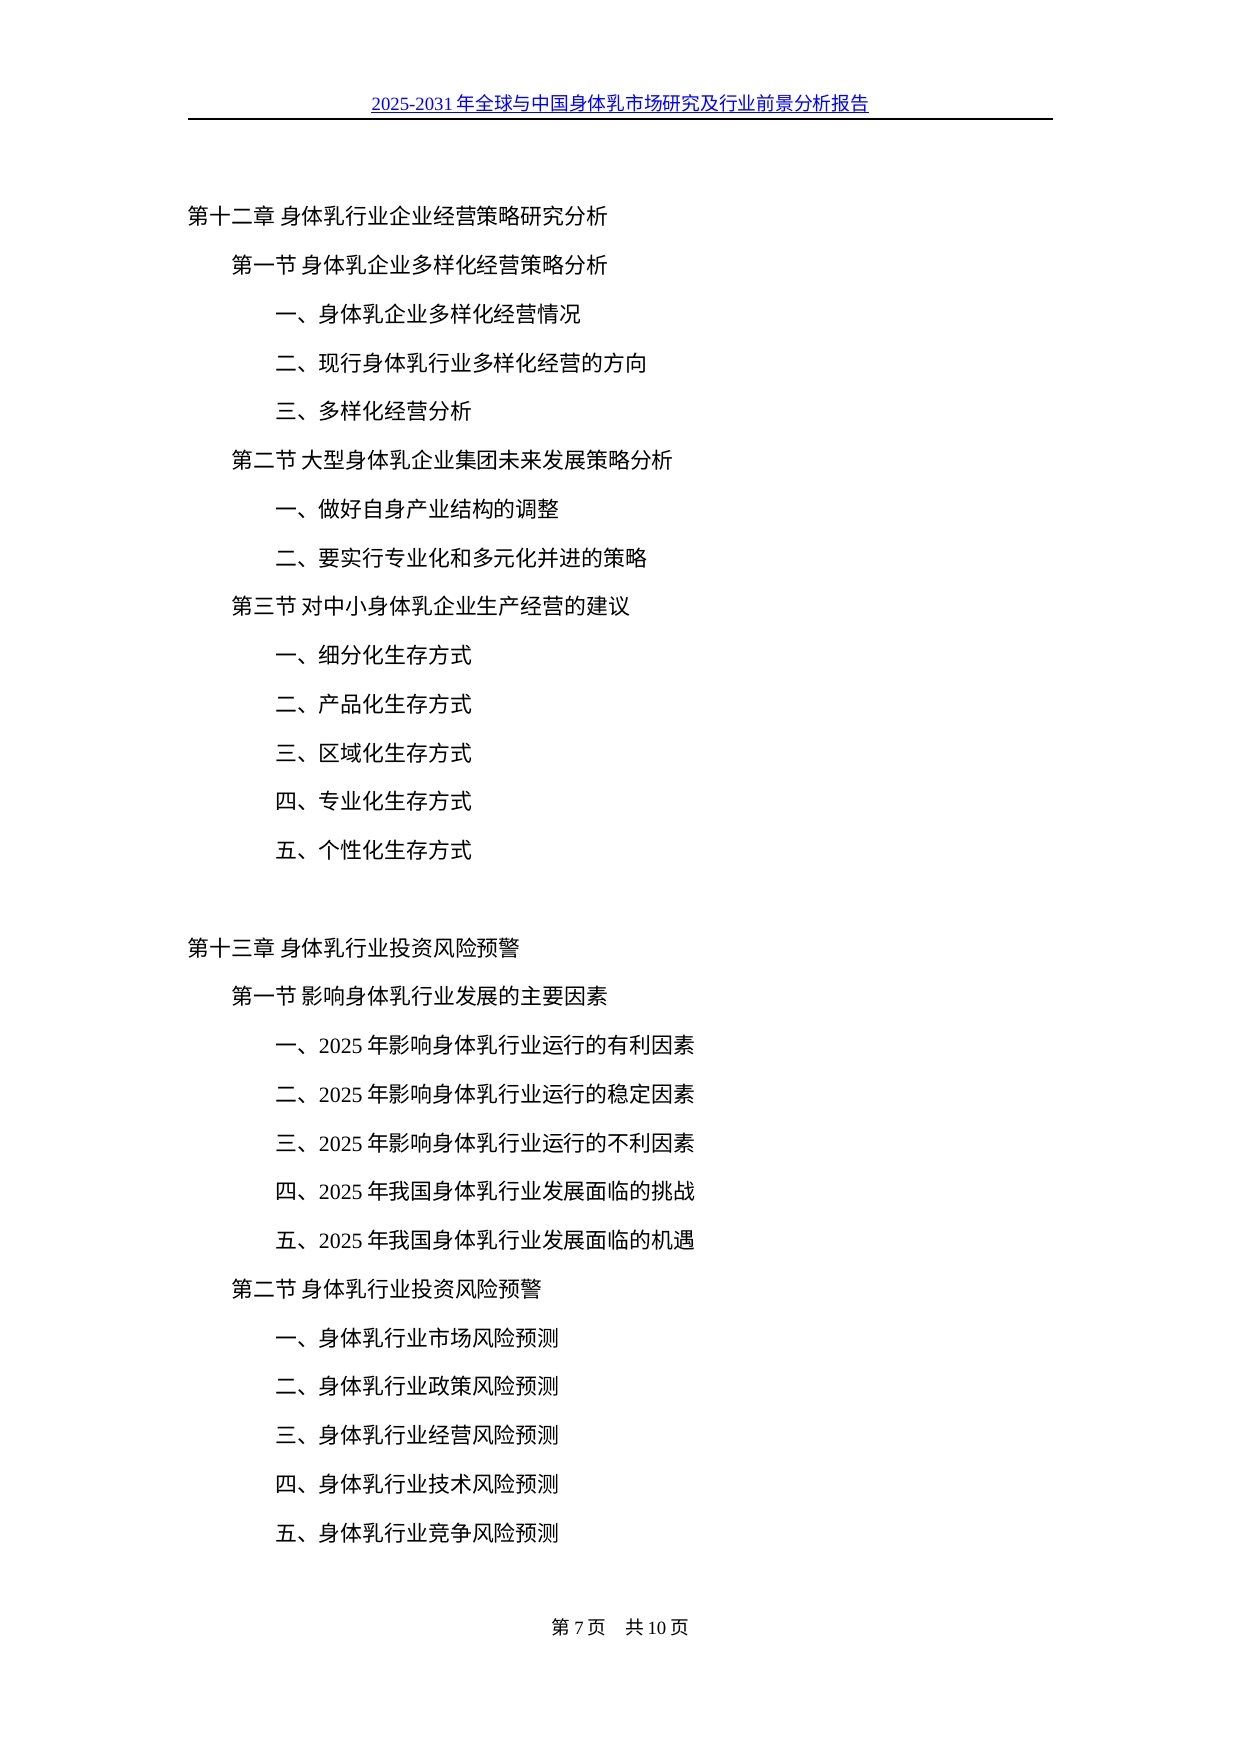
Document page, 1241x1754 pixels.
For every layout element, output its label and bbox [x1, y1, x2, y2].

text [187, 150, 1053, 1548]
